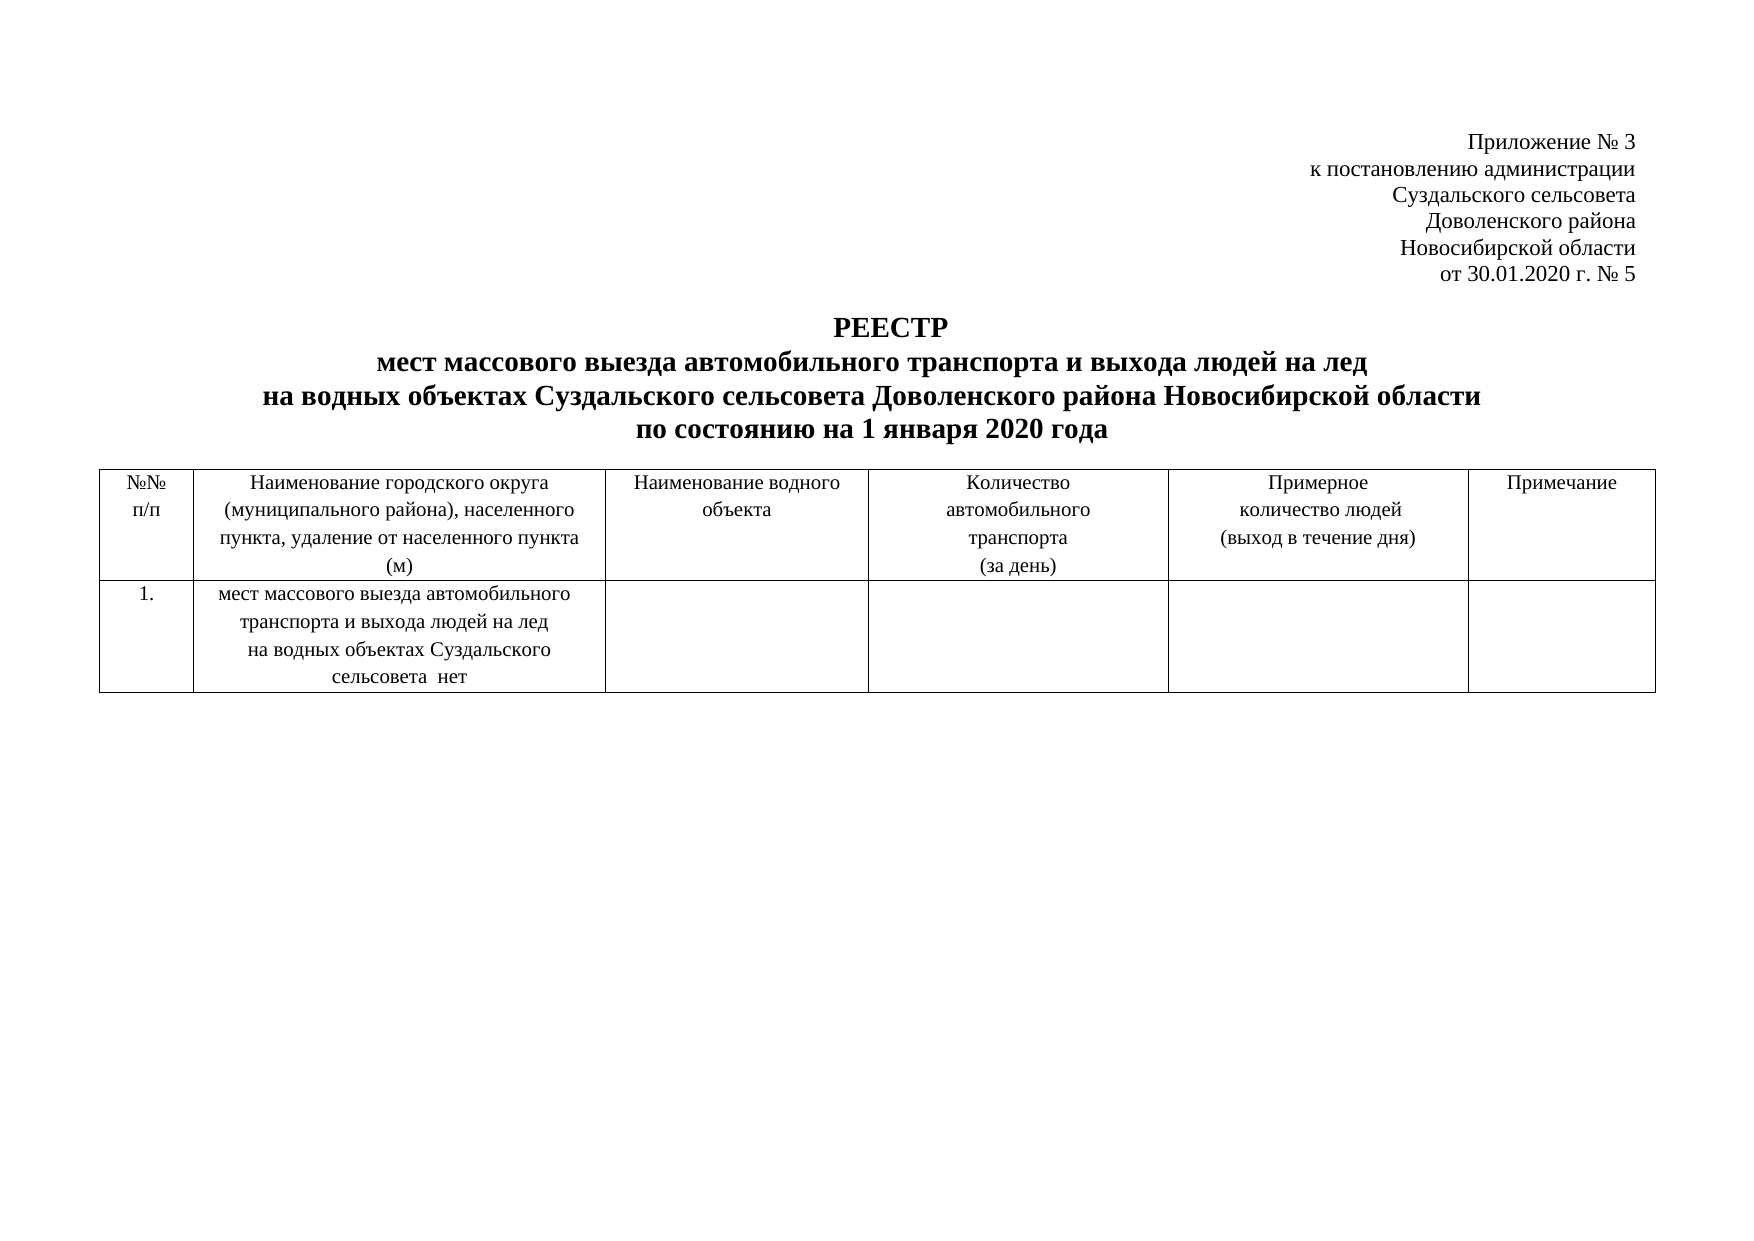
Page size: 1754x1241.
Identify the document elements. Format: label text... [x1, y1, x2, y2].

table_header Примечание [1469, 470, 1655, 580]
table_cell мест массового выезда автомобильного транспорта и выхода людей на лед на водных объектах Суздальского сельсовета нет [194, 581, 605, 692]
text РЕЕСТР [156, 311, 1626, 344]
text Доволенского района [118, 207, 1636, 234]
table_header Наименование городского округа (муниципального района), населенного пункта, удаление от населенного пункта (м) [194, 470, 605, 580]
table_cell 1. [100, 581, 193, 692]
table_cell [869, 581, 1168, 692]
text мест массового выезда автомобильного транспорта и выхода людей на лед [118, 344, 1626, 378]
table_cell [1169, 581, 1468, 692]
table_cell [1469, 581, 1655, 692]
text Приложение № 3 [118, 128, 1636, 155]
text к постановлению администрации [118, 155, 1636, 181]
text по состоянию на 1 января 2020 года [118, 411, 1626, 445]
text на водных объектах Суздальского сельсовета Доволенского района Новосибирской области [118, 378, 1626, 411]
table_header Наименование водного объекта [606, 470, 868, 580]
table_header Примерное количество людей (выход в течение дня) [1169, 470, 1468, 580]
table_header №№ п/п [100, 470, 193, 580]
table_cell [606, 581, 868, 692]
text Суздальского сельсовета [118, 181, 1636, 207]
text от 30.01.2020 г. № 5 [118, 260, 1636, 286]
text Новосибирской области [118, 234, 1636, 260]
table_header Количество автомобильного транспорта (за день) [869, 470, 1168, 580]
